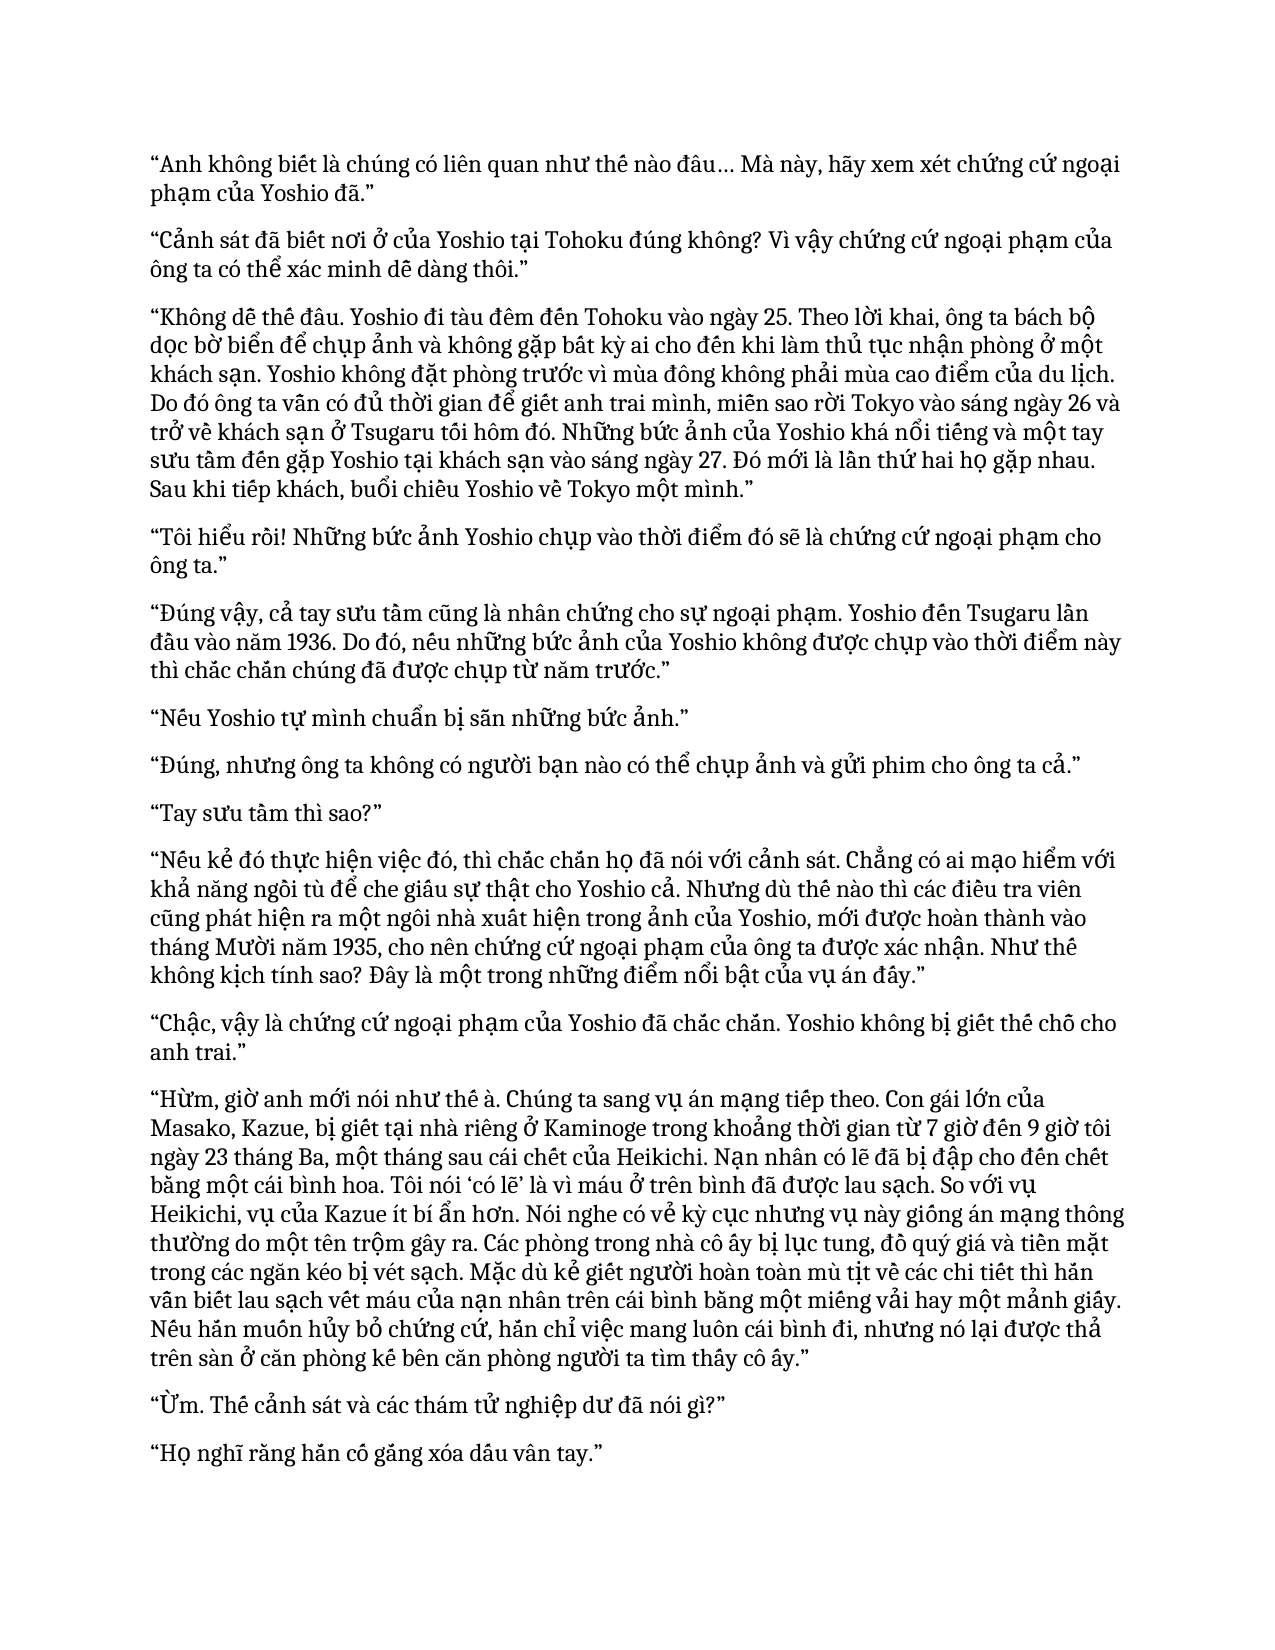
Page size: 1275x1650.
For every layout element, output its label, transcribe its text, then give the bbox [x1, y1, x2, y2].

text “Không dễ thế đâu. Yoshio đi tàu đêm đến Tohoku vào ngày 25. Theo lời khai, ông ta bách bộ dọc bờ biển để chụp ảnh và không gặp bất kỳ ai cho đến khi làm thủ tục nhận phòng ở một khách sạn. Yoshio không đặt phòng trước vì mùa đông không phải mùa cao điểm của du lịch. Do đó ông ta vẫn có đủ thời gian để giết anh trai mình, miễn sao rời Tokyo vào sáng ngày 26 và trở về khách sạn ở Tsugaru tối hôm đó. Những bức ảnh của Yoshio khá nổi tiếng và một tay sưu tầm đến gặp Yoshio tại khách sạn vào sáng ngày 27. Đó mới là lần thứ hai họ gặp nhau. Sau khi tiếp khách, buổi chiều Yoshio về Tokyo một mình.” [150, 302, 1125, 504]
text “Nếu Yoshio tự mình chuẩn bị sẵn những bức ảnh.” [150, 704, 1125, 732]
text “Cảnh sát đã biết nơi ở của Yoshio tại Tohoku đúng không? Vì vậy chứng cứ ngoại phạm của ông ta có thể xác minh dễ dàng thôi.” [150, 226, 1125, 284]
text “Đúng vậy, cả tay sưu tầm cũng là nhân chứng cho sự ngoại phạm. Yoshio đến Tsugaru lần đầu vào năm 1936. Do đó, nếu những bức ảnh của Yoshio không được chụp vào thời điểm này thì chắc chắn chúng đã được chụp từ năm trước.” [150, 599, 1125, 685]
text “Tôi hiểu rồi! Những bức ảnh Yoshio chụp vào thời điểm đó sẽ là chứng cứ ngoại phạm cho ông ta.” [150, 522, 1125, 580]
text “Tay sưu tầm thì sao?” [150, 799, 1125, 827]
text “Chậc, vậy là chứng cứ ngoại phạm của Yoshio đã chắc chắn. Yoshio không bị giết thế chỗ cho anh trai.” [150, 1009, 1125, 1066]
text “Đúng, nhưng ông ta không có người bạn nào có thể chụp ảnh và gửi phim cho ông ta cả.” [150, 751, 1125, 780]
text “Ừm. Thế cảnh sát và các thám tử nghiệp dư đã nói gì?” [150, 1391, 1125, 1420]
text “Anh không biết là chúng có liên quan như thế nào đâu… Mà này, hãy xem xét chứng cứ ngoại phạm của Yoshio đã.” [150, 150, 1125, 207]
text “Nếu kẻ đó thực hiện việc đó, thì chắc chắn họ đã nói với cảnh sát. Chẳng có ai mạo hiểm với khả năng ngồi tù để che giấu sự thật cho Yoshio cả. Nhưng dù thế nào thì các điều tra viên cũng phát hiện ra một ngôi nhà xuất hiện trong ảnh của Yoshio, mới được hoàn thành vào tháng Mười năm 1935, cho nên chứng cứ ngoại phạm của ông ta được xác nhận. Như thế không kịch tính sao? Đây là một trong những điểm nổi bật của vụ án đấy.” [150, 846, 1125, 990]
text “Hừm, giờ anh mới nói như thế à. Chúng ta sang vụ án mạng tiếp theo. Con gái lớn của Masako, Kazue, bị giết tại nhà riêng ở Kaminoge trong khoảng thời gian từ 7 giờ đến 9 giờ tôi ngày 23 tháng Ba, một tháng sau cái chết của Heikichi. Nạn nhân có lẽ đã bị đập cho đến chết bằng một cái bình hoa. Tôi nói ‘có lẽ’ là vì máu ở trên bình đã được lau sạch. So với vụ Heikichi, vụ của Kazue ít bí ẩn hơn. Nói nghe có vẻ kỳ cục nhưng vụ này giống án mạng thông thường do một tên trộm gây ra. Các phòng trong nhà cô ấy bị lục tung, đồ quý giá và tiền mặt trong các ngăn kéo bị vét sạch. Mặc dù kẻ giết người hoàn toàn mù tịt về các chi tiết thì hắn vẫn biết lau sạch vết máu của nạn nhân trên cái bình bằng một miếng vải hay một mảnh giấy. Nếu hắn muốn hủy bỏ chứng cứ, hắn chỉ việc mang luôn cái bình đi, nhưng nó lại được thả trên sàn ở căn phòng kế bên căn phòng người ta tìm thấy cô ấy.” [150, 1085, 1125, 1372]
text “Họ nghĩ rằng hắn cố gắng xóa dấu vân tay.” [150, 1439, 1125, 1467]
